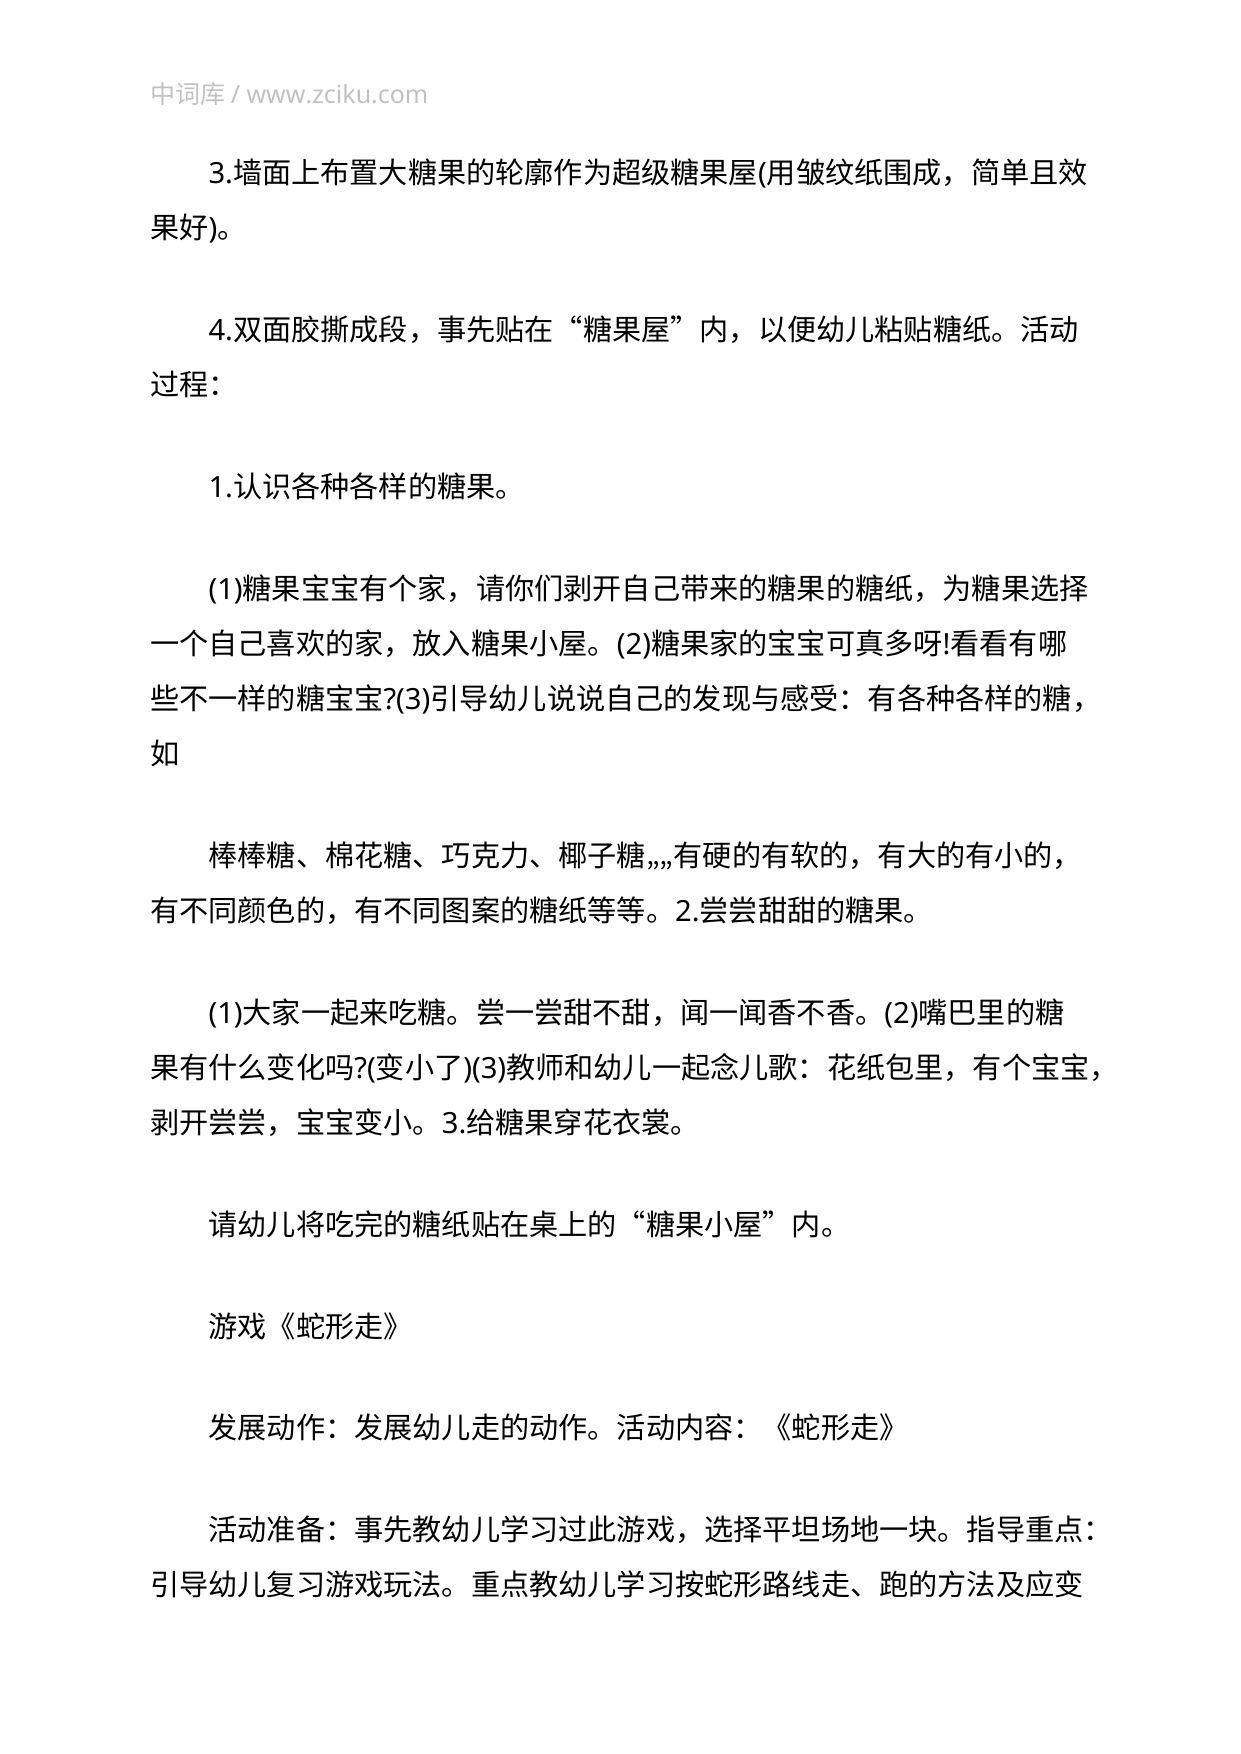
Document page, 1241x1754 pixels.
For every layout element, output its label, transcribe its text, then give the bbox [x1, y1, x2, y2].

text 请幼儿将吃完的糖纸贴在桌上的“糖果小屋”内。 [150, 1201, 1090, 1244]
text (1)大家一起来吃糖。尝一尝甜不甜，闻一闻香不香。(2)嘴巴里的糖果有什么变化吗?(变小了)(3)教师和幼儿一起念儿歌：花纸包里，有个宝宝，剥开尝尝，宝宝变小。3.给糖果穿花衣裳。 [150, 989, 1090, 1142]
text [150, 1507, 1090, 1604]
text (1)糖果宝宝有个家，请你们剥开自己带来的糖果的糖纸，为糖果选择一个自己喜欢的家，放入糖果小屋。(2)糖果家的宝宝可真多呀!看看有哪些不一样的糖宝宝?(3)引导幼儿说说自己的发现与感受：有各种各样的糖，如 [150, 566, 1090, 773]
text 1.认识各种各样的糖果。 [150, 464, 1090, 506]
text 棒棒糖、棉花糖、巧克力、椰子糖„„有硬的有软的，有大的有小的，有不同颜色的，有不同图案的糖纸等等。2.尝尝甜甜的糖果。 [150, 832, 1090, 930]
text 4.双面胶撕成段，事先贴在“糖果屋”内，以便幼儿粘贴糖纸。活动过程： [150, 307, 1090, 404]
text 发展动作：发展幼儿走的动作。活动内容：《蛇形走》 [150, 1405, 1090, 1447]
text 3.墙面上布置大糖果的轮廓作为超级糖果屋(用皱纹纸围成，简单且效果好)。 [150, 150, 1090, 247]
text 游戏《蛇形走》 [150, 1303, 1090, 1345]
